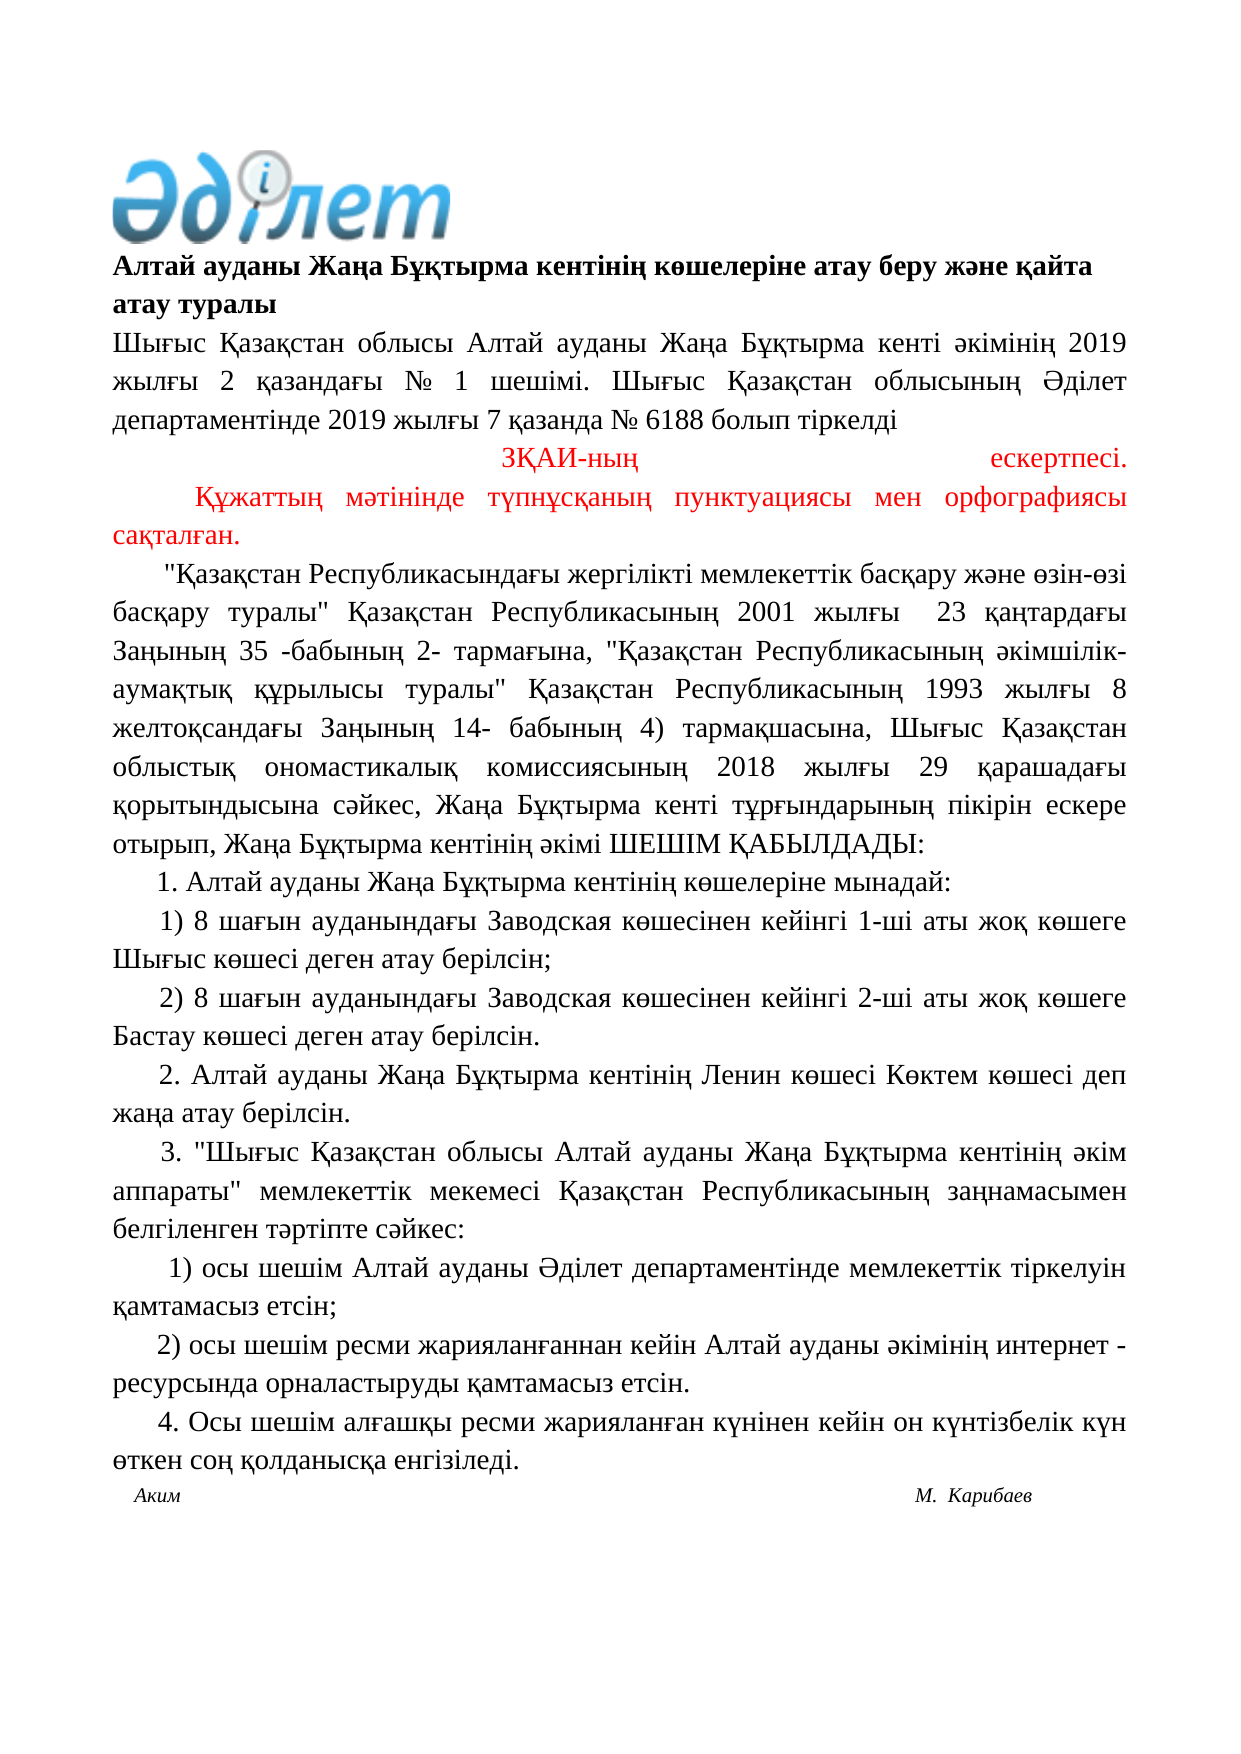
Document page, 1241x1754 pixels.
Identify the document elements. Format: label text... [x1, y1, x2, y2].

text 3. "Шығыс Қазақстан облысы Алтай ауданы Жаңа Бұқтырма кентінің әкім аппараты" мемлекеттік мекемесі Қазақстан Республикасының заңнамасымен белгіленген тәртіпте сәйкес: [112, 1134, 1128, 1245]
text 2) осы шешім ресми жарияланғаннан кейін Алтай ауданы әкімінің интернет - ресурсында орналастыруды қамтамасыз етсін. [112, 1327, 1128, 1399]
table_header Аким [101, 1481, 913, 1512]
text 2) 8 шағын ауданындағы Заводская көшесінен кейінгі 2-ші аты жоқ көшеге Бастау көшесі деген атау берілсін. [112, 980, 1128, 1052]
table_header М. Карибаев [913, 1481, 1240, 1512]
text 4. Осы шешім алғашқы ресми жарияланған күнінен кейін он күнтізбелік күн өткен соң қолданысқа енгізіледі. [112, 1404, 1128, 1476]
text ЗҚАИ-ның ескертпесі. Құжаттың мәтінінде түпнұсқаның пунктуациясы мен орфографиясы сақталған. [112, 440, 1128, 551]
text Алтай ауданы Жаңа Бұқтырма кентінің көшелеріне атау беру және қайта атау туралы [112, 248, 1128, 320]
text 1) 8 шағын ауданындағы Заводская көшесінен кейінгі 1-ші аты жоқ көшеге Шығыс көшесі деген атау берілсін; [112, 903, 1128, 975]
text "Қазақстан Республикасындағы жергілікті мемлекеттік басқару және өзін-өзі басқару туралы" Қазақстан Республикасының 2001 жылғы 23 қаңтардағы Заңының 35 -бабының 2- тармағына, "Қазақстан Республикасының әкімшілік-аумақтық құрылысы туралы" Қазақстан Республикасының 1993 жылғы 8 желтоқсандағы Заңының 14- бабының 4) тармақшасына, Шығыс Қазақстан облыстық ономастикалық комиссиясының 2018 жылғы 29 қарашадағы қорытындысына сәйкес, Жаңа Бұқтырма кенті тұрғындарының пікірін ескере отырып, Жаңа Бұқтырма кентінің әкімі ШЕШІМ ҚАБЫЛДАДЫ: [112, 556, 1128, 859]
text 2. Алтай ауданы Жаңа Бұқтырма кентінің Ленин көшесі Көктем көшесі деп жаңа атау берілсін. [112, 1057, 1128, 1129]
text 1) осы шешім Алтай ауданы Әділет департаментінде мемлекеттік тіркелуін қамтамасыз етсін; [112, 1250, 1128, 1322]
text Шығыс Қазақстан облысы Алтай ауданы Жаңа Бұқтырма кенті әкімінің 2019 жылғы 2 қазандағы № 1 шешімі. Шығыс Қазақстан облысының Әділет департаментінде 2019 жылғы 7 қазанда № 6188 болып тіркелді [112, 325, 1128, 435]
picture [112, 150, 451, 244]
text 1. Алтай ауданы Жаңа Бұқтырма кентінің көшелеріне мынадай: [112, 864, 1128, 898]
